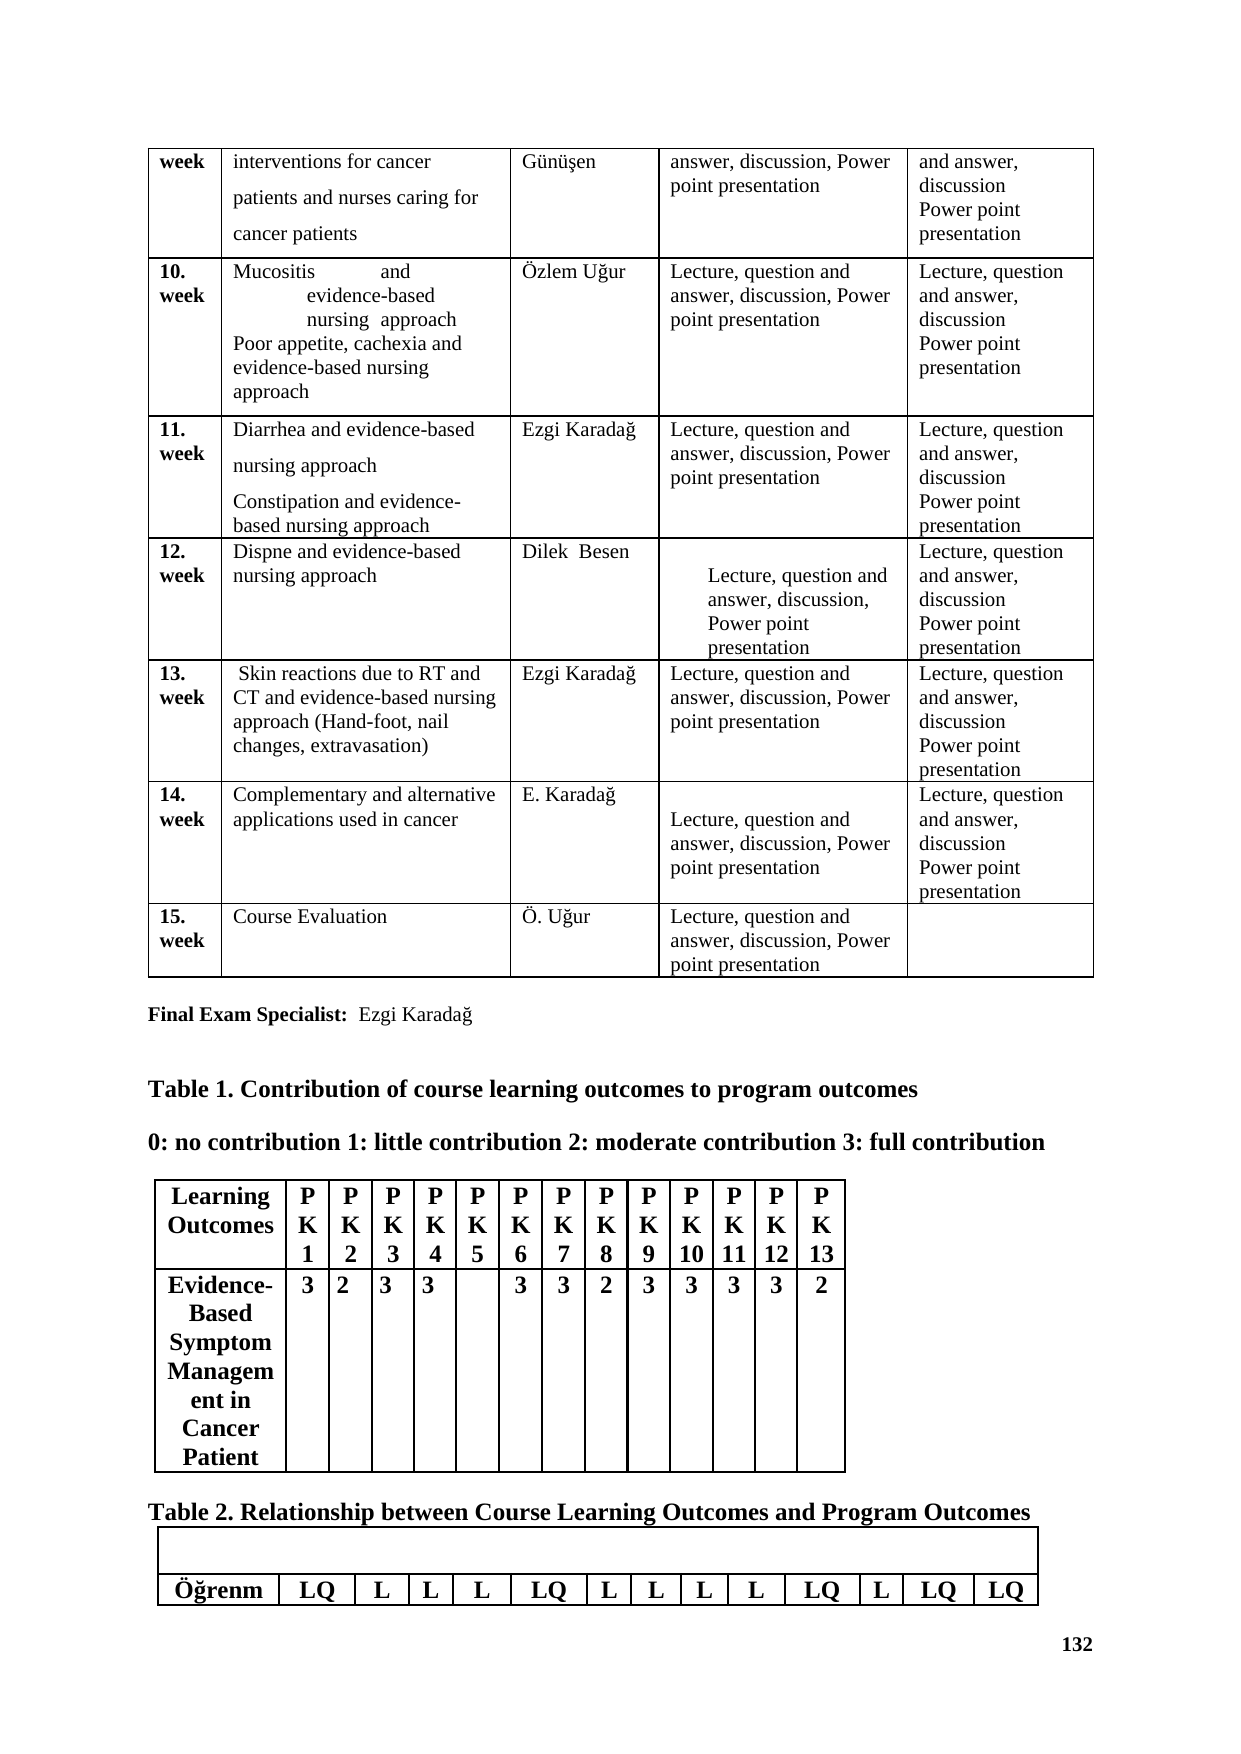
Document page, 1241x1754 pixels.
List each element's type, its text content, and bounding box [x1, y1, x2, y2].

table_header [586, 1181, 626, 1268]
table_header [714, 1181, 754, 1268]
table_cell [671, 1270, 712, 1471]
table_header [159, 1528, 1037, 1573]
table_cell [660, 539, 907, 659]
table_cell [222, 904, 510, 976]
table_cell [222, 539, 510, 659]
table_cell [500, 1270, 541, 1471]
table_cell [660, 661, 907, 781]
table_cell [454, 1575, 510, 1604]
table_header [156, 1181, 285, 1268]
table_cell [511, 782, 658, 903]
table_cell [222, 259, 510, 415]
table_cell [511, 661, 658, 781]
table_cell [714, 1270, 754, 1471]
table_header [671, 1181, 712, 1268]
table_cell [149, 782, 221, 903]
text Table 1. Contribution of course learning outcomes to program outcomes [148, 1074, 1093, 1102]
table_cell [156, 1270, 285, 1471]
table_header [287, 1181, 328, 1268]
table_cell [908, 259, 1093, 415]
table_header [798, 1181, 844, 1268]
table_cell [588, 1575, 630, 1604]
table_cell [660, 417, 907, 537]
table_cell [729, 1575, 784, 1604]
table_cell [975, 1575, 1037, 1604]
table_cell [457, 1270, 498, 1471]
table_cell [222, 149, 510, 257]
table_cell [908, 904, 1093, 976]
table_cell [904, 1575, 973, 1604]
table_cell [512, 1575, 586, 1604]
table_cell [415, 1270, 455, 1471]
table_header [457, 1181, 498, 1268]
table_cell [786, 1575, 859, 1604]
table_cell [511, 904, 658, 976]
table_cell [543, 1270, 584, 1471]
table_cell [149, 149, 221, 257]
text Table 2. Relationship between Course Learning Outcomes and Program Outcomes [148, 1497, 1093, 1526]
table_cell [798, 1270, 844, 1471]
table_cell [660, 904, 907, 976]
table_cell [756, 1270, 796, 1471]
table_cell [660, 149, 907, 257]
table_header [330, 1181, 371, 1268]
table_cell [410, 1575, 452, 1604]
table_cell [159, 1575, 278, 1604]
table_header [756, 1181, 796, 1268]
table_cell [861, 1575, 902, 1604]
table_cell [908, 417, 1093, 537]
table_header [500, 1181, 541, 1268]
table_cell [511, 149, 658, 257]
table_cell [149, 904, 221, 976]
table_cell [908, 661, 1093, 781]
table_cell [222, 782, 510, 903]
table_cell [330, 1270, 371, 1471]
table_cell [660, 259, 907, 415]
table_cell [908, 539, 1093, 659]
text Final Exam Specialist: Ezgi Karadağ [148, 1002, 1093, 1026]
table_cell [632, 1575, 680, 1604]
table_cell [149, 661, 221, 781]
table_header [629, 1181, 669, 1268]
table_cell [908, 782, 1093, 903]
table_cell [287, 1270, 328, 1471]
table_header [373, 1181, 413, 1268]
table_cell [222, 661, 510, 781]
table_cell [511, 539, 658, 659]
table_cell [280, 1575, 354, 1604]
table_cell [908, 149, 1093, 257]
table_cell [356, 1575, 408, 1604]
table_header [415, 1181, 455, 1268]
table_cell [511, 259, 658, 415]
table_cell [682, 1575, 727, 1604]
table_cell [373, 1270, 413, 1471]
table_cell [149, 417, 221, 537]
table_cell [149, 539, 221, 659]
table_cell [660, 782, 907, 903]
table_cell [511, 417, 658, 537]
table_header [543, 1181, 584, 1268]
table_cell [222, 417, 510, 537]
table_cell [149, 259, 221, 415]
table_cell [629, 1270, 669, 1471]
text 0: no contribution 1: little contribution 2: moderate contribution 3: full contribution [148, 1127, 1093, 1155]
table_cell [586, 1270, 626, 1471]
